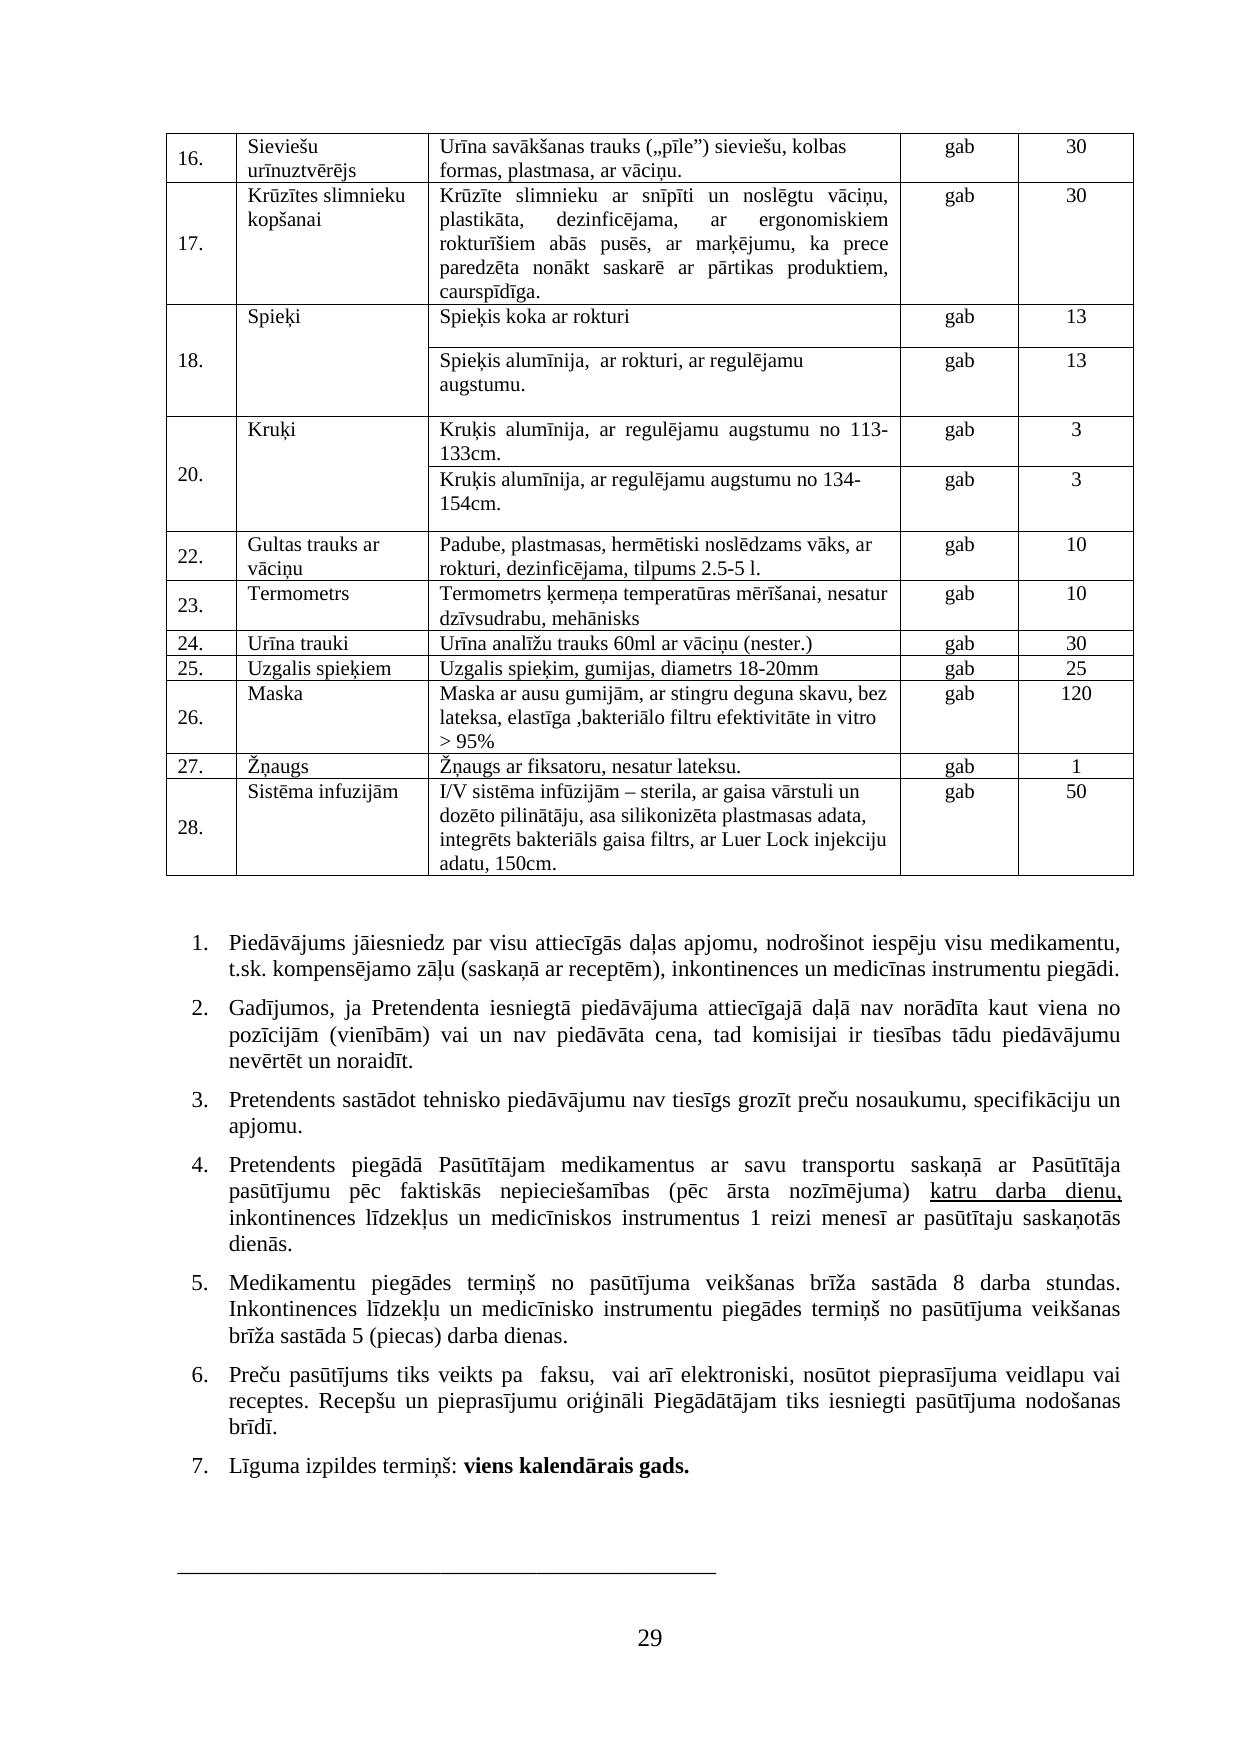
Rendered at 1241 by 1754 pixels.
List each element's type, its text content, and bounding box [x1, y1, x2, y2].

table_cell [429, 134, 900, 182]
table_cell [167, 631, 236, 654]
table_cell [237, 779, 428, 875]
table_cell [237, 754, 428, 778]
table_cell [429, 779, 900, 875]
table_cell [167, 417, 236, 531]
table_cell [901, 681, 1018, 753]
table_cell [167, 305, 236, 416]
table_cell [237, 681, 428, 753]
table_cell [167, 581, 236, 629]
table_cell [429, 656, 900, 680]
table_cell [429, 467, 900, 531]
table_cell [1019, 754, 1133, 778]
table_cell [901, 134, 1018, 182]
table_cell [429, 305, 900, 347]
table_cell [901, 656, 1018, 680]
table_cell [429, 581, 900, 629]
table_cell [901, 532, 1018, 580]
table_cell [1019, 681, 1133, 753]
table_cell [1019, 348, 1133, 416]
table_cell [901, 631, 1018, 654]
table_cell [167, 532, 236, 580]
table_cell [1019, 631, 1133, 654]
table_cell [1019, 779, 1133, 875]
list Gadījumos, ja Pretendenta iesniegtā piedāvājuma attiecīgajā daļā nav norādīta kaut viena no pozīcijām (vienībām) vai un nav piedāvāta cena, tad komisijai ir tiesības tādu piedāvājumu nevērtēt un noraidīt. [191, 994, 1122, 1073]
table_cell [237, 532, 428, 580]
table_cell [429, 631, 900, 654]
list Pretendents piegādā Pasūtītājam medikamentus ar savu transportu saskaņā ar Pasūtītāja pasūtījumu pēc faktiskās nepieciešamības (pēc ārsta nozīmējuma) katru darba dienu, inkontinences līdzekļus un medicīniskos instrumentus 1 reizi menesī ar pasūtītaju saskaņotās dienās. [191, 1151, 1122, 1257]
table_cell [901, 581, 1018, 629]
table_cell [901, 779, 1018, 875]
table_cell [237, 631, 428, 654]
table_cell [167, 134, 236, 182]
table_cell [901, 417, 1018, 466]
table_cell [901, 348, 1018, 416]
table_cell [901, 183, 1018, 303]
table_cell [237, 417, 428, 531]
list Preču pasūtījums tiks veikts pa faksu, vai arī elektroniski, nosūtot pieprasījuma veidlapu vai receptes. Recepšu un pieprasījumu oriģināli Piegādātājam tiks iesniegti pasūtījuma nodošanas brīdī. [191, 1361, 1122, 1440]
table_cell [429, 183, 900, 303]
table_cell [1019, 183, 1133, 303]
list Medikamentu piegādes termiņš no pasūtījuma veikšanas brīža sastāda 8 darba stundas. Inkontinences līdzekļu un medicīnisko instrumentu piegādes termiņš no pasūtījuma veikšanas brīža sastāda 5 (piecas) darba dienas. [191, 1269, 1122, 1348]
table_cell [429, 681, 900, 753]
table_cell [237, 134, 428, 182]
list Piedāvājums jāiesniedz par visu attiecīgās daļas apjomu, nodrošinot iespēju visu medikamentu, t.sk. kompensējamo zāļu (saskaņā ar receptēm), inkontinences un medicīnas instrumentu piegādi. [191, 929, 1122, 982]
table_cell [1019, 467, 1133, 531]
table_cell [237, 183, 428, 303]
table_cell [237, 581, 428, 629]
list Līguma izpildes termiņš: viens kalendārais gads. [191, 1452, 1122, 1478]
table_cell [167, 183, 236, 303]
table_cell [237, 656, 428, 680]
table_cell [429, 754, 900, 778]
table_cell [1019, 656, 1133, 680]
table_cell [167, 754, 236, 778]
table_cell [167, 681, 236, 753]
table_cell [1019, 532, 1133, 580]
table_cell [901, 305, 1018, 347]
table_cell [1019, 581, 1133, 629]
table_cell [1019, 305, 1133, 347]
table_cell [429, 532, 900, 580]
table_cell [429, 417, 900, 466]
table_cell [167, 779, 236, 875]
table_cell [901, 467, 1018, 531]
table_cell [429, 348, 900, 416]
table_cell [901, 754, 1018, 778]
list Pretendents sastādot tehnisko piedāvājumu nav tiesīgs grozīt preču nosaukumu, specifikāciju un apjomu. [191, 1086, 1122, 1139]
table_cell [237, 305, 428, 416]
text _____________________________________________ [177, 1548, 1122, 1576]
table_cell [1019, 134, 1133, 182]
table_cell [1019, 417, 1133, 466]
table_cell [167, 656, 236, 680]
